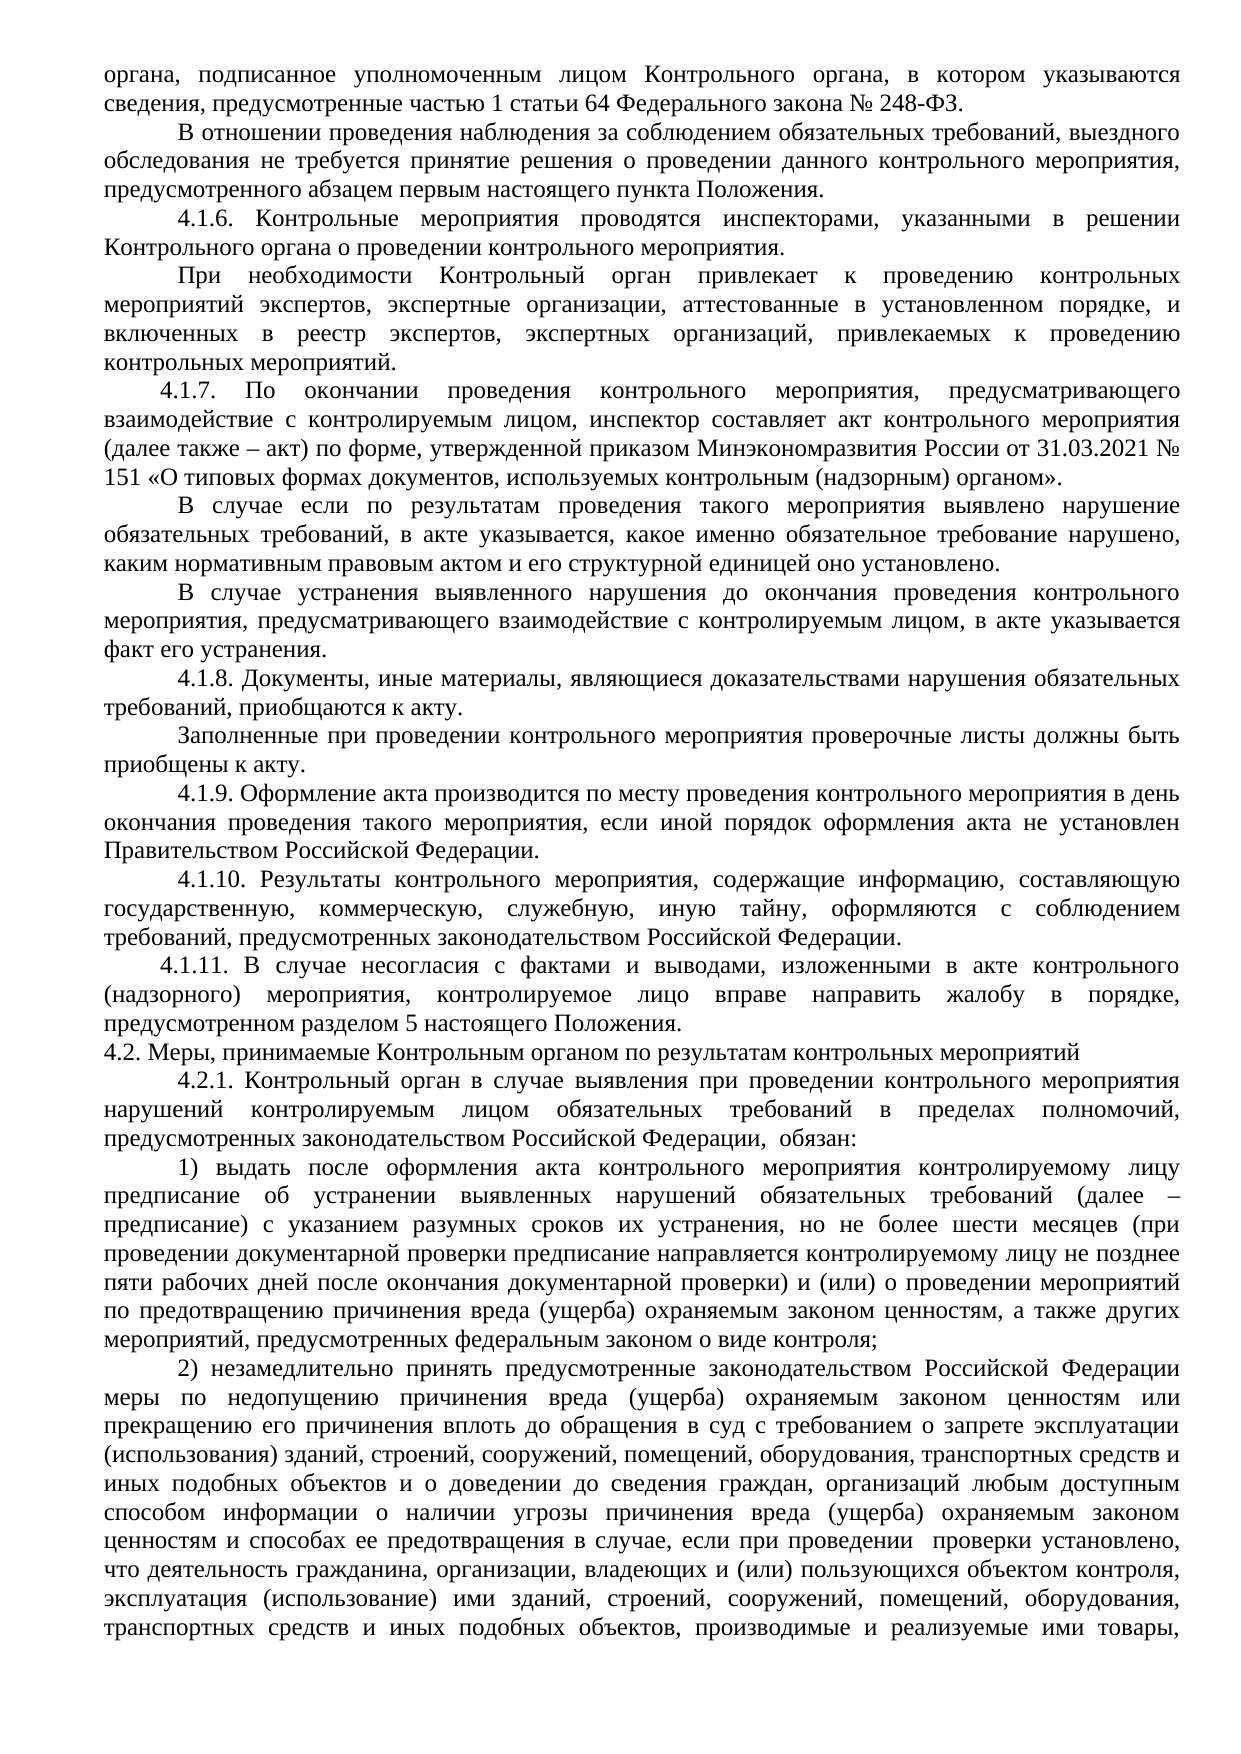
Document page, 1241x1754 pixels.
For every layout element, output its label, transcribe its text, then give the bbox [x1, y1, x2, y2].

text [103, 59, 1181, 117]
text 4.2.1. Контрольный орган в случае выявления при проведении контрольного мероприятия нарушений контролируемым лицом обязательных требований в пределах полномочий, предусмотренных законодательством Российской Федерации, обязан: [103, 1065, 1181, 1152]
text В случае устранения выявленного нарушения до окончания проведения контрольного мероприятия, предусматривающего взаимодействие с контролируемым лицом, в акте указывается факт его устранения. [103, 577, 1181, 663]
text Заполненные при проведении контрольного мероприятия проверочные листы должны быть приобщены к акту. [103, 720, 1181, 778]
text 4.1.6. Контрольные мероприятия проводятся инспекторами, указанными в решении Контрольного органа о проведении контрольного мероприятия. [103, 203, 1181, 260]
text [103, 1353, 1181, 1640]
text При необходимости Контрольный орган привлекает к проведению контрольных мероприятий экспертов, экспертные организации, аттестованные в установленном порядке, и включенных в реестр экспертов, экспертных организаций, привлекаемых к проведению контрольных мероприятий. [103, 260, 1181, 375]
text В отношении проведения наблюдения за соблюдением обязательных требований, выездного обследования не требуется принятие решения о проведении данного контрольного мероприятия, предусмотренного абзацем первым настоящего пункта Положения. [103, 117, 1181, 203]
text 1) выдать после оформления акта контрольного мероприятия контролируемому лицу предписание об устранении выявленных нарушений обязательных требований (далее – предписание) с указанием разумных сроков их устранения, но не более шести месяцев (при проведении документарной проверки предписание направляется контролируемому лицу не позднее пяти рабочих дней после окончания документарной проверки) и (или) о проведении мероприятий по предотвращению причинения вреда (ущерба) охраняемым законом ценностям, а также других мероприятий, предусмотренных федеральным законом о виде контроля; [103, 1152, 1181, 1353]
text 4.1.7. По окончании проведения контрольного мероприятия, предусматривающего взаимодействие с контролируемым лицом, инспектор составляет акт контрольного мероприятия (далее также – акт) по форме, утвержденной приказом Минэкономразвития России от 31.03.2021 № 151 «О типовых формах документов, используемых контрольным (надзорным) органом». [103, 375, 1181, 490]
text 4.1.9. Оформление акта производится по месту проведения контрольного мероприятия в день окончания проведения такого мероприятия, если иной порядок оформления акта не установлен Правительством Российской Федерации. [103, 778, 1181, 864]
text 4.1.8. Документы, иные материалы, являющиеся доказательствами нарушения обязательных требований, приобщаются к акту. [103, 663, 1181, 720]
text 4.1.11. В случае несогласия с фактами и выводами, изложенными в акте контрольного (надзорного) мероприятия, контролируемое лицо вправе направить жалобу в порядке, предусмотренном разделом 5 настоящего Положения. [103, 950, 1181, 1037]
text 4.1.10. Результаты контрольного мероприятия, содержащие информацию, составляющую государственную, коммерческую, служебную, иную тайну, оформляются с соблюдением требований, предусмотренных законодательством Российской Федерации. [103, 864, 1181, 950]
text В случае если по результатам проведения такого мероприятия выявлено нарушение обязательных требований, в акте указывается, какое именно обязательное требование нарушено, каким нормативным правовым актом и его структурной единицей оно установлено. [103, 490, 1181, 577]
text 4.2. Меры, принимаемые Контрольным органом по результатам контрольных мероприятий [103, 1037, 1181, 1065]
